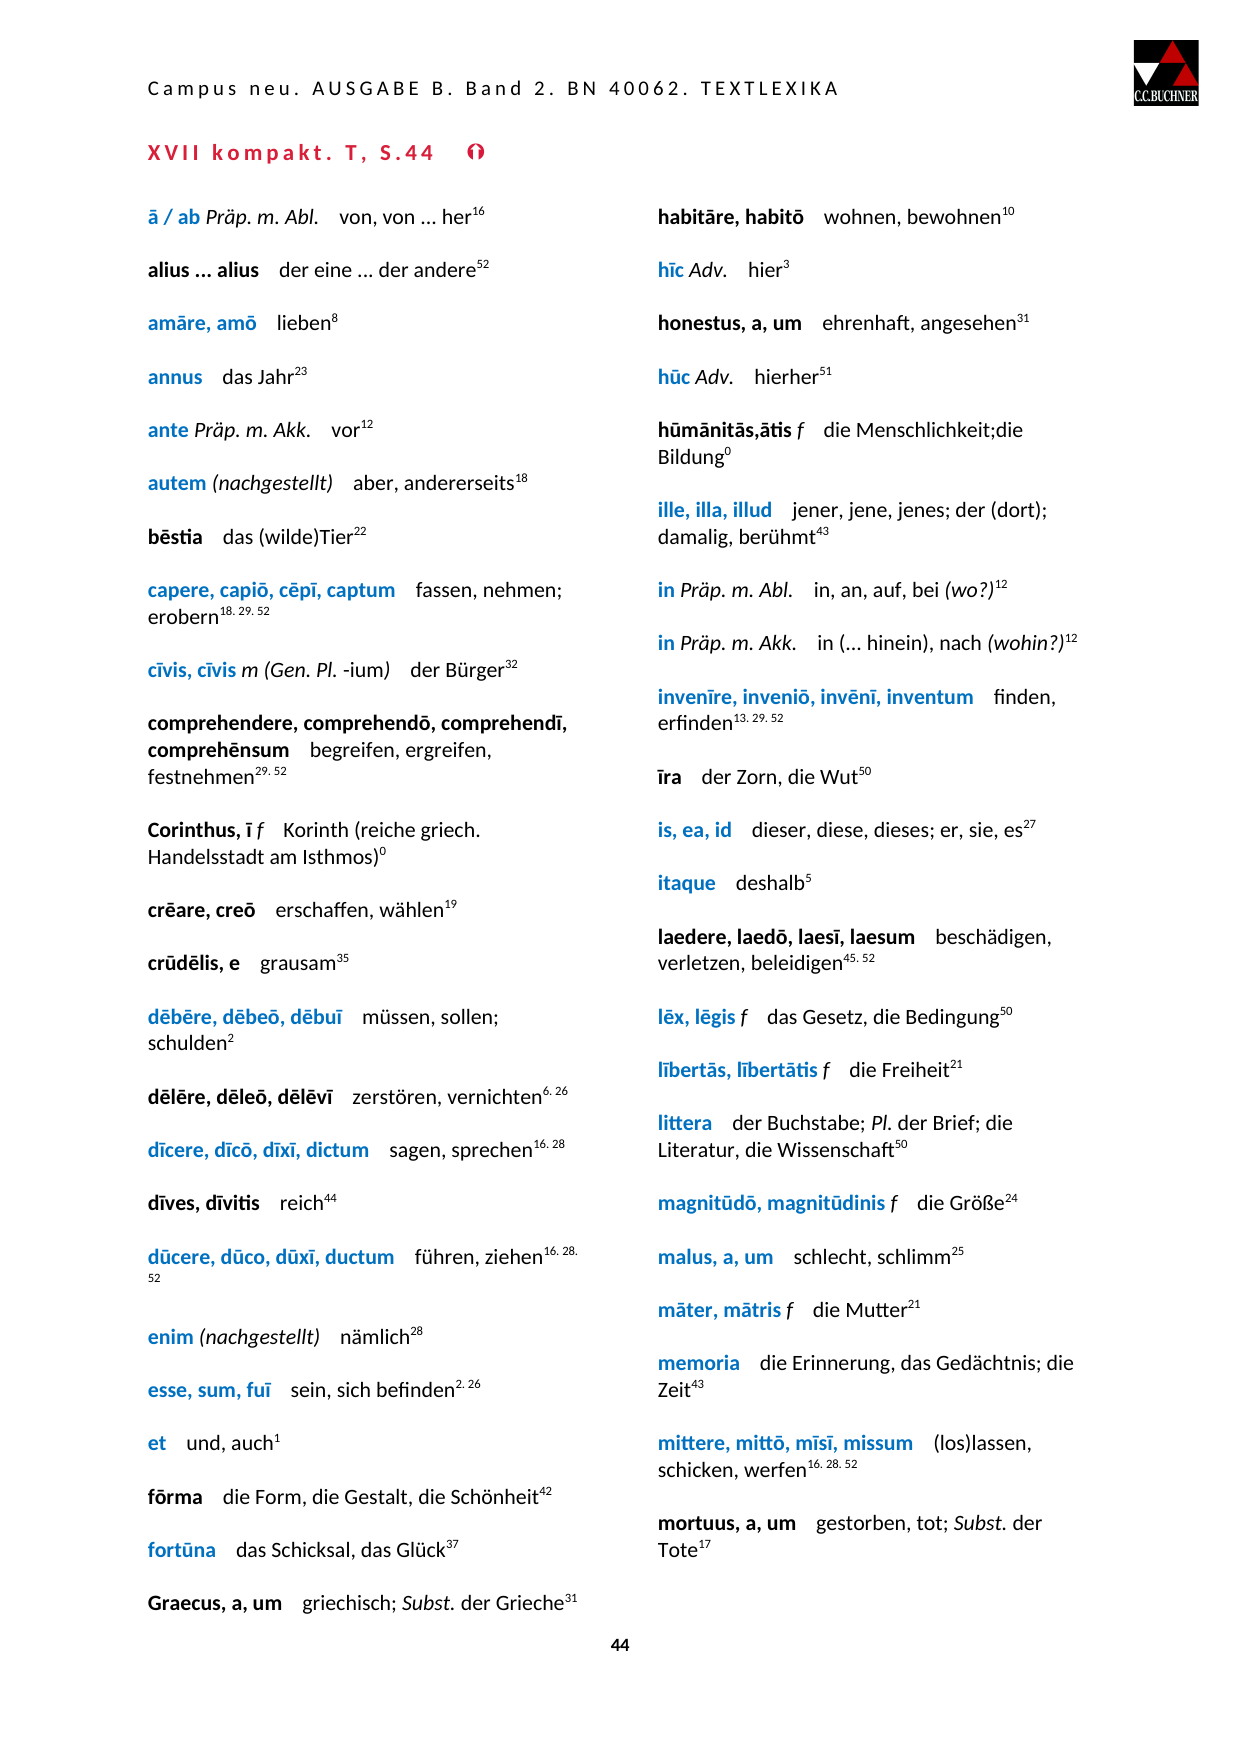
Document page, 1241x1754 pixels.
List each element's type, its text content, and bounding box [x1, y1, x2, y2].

text fōrma die Form, die Gestalt, die Schönheit42 [148, 1483, 583, 1509]
text honestus, a, um ehrenhaft, angesehen31 [658, 309, 1092, 336]
text et und, auch1 [148, 1429, 583, 1456]
text in Präp. m. Akk. in (... hinein), nach (wohin?)12 [658, 629, 1092, 656]
text hūmānitās,ātis f die Menschlichkeit;die Bildung0 [658, 416, 1092, 469]
text dēlēre, dēleō, dēlēvī zerstören, vernichten6. 26 [148, 1083, 583, 1109]
text mittere, mittō, mīsī, missum (los)lassen, schicken, werfen16. 28. 52 [658, 1429, 1092, 1483]
text littera der Buchstabe; Pl. der Brief; die Literatur, die Wissenschaft50 [658, 1109, 1092, 1163]
text fortūna das Schicksal, das Glück37 [148, 1536, 583, 1563]
text bēstia das (wilde)Tier22 [148, 523, 583, 549]
text erobern18. 29. 52 [148, 603, 583, 629]
text dūcere, dūco, dūxī, ductum führen, ziehen16. 28. 52 [148, 1243, 583, 1296]
text laedere, laedō, laesī, laesum beschädigen, verletzen, beleidigen45. 52 [658, 923, 1092, 976]
text magnitūdō, magnitūdinis f die Größe24 [658, 1189, 1092, 1216]
text Graecus, a, um griechisch; Subst. der Grieche31 [148, 1589, 583, 1616]
picture [1133, 40, 1199, 106]
text ante Präp. m. Akk. vor12 [148, 416, 583, 443]
text dēbēre, dēbeō, dēbuī müssen, sollen; schulden2 [148, 1003, 583, 1056]
text cīvis, cīvis m (Gen. Pl. -ium) der Bürger32 [148, 656, 583, 683]
text invenīre, inveniō, invēnī, inventum finden, erfinden13. 29. 52 [658, 683, 1092, 736]
text memoria die Erinnerung, das Gedächtnis; die Zeit43 [658, 1349, 1092, 1403]
text comprehendere, comprehendō, comprehendī, [148, 709, 583, 736]
text alius ... alius der eine ... der andere52 [148, 256, 583, 283]
text esse, sum, fuī sein, sich befinden2. 26 [148, 1376, 583, 1403]
text dīcere, dīcō, dīxī, dictum sagen, sprechen16. 28 [148, 1136, 583, 1163]
text annus das Jahr23 [148, 363, 583, 389]
text habitāre, habitō wohnen, bewohnen10 [658, 203, 1092, 229]
text enim (nachgestellt) nämlich28 [148, 1323, 583, 1349]
text hīc Adv. hier3 [658, 256, 1092, 283]
text itaque deshalb5 [658, 869, 1092, 896]
text ille, illa, illud jener, jene, jenes; der (dort); damalig, berühmt43 [658, 496, 1092, 549]
text XVII kompakt. T, S.44 [148, 138, 1092, 190]
text lībertās, lībertātis f die Freiheit21 [658, 1056, 1092, 1083]
text ā / ab Präp. m. Abl. von, von ... her16 [148, 203, 583, 229]
text amāre, amō lieben8 [148, 309, 583, 336]
text dīves, dīvitis reich44 [148, 1189, 583, 1216]
text crēare, creō erschaffen, wählen19 [148, 896, 583, 923]
text malus, a, um schlecht, schlimm25 [658, 1243, 1092, 1269]
text crūdēlis, e grausam35 [148, 949, 583, 976]
text hūc Adv. hierher51 [658, 363, 1092, 389]
text autem (nachgestellt) aber, andererseits18 [148, 469, 583, 496]
text īra der Zorn, die Wut50 [658, 763, 1092, 789]
text comprehēnsum begreifen, ergreifen, festnehmen29. 52 [148, 736, 583, 789]
text mortuus, a, um gestorben, tot; Subst. der Tote17 [658, 1509, 1092, 1563]
text in Präp. m. Abl. in, an, auf, bei (wo?)12 [658, 576, 1092, 603]
text māter, mātris f die Mutter21 [658, 1296, 1092, 1323]
text capere, capiō, cēpī, captum fassen, nehmen; [148, 576, 583, 603]
text lēx, lēgis f das Gesetz, die Bedingung50 [658, 1003, 1092, 1029]
text Corinthus, ī f Korinth (reiche griech. Handelsstadt am Isthmos)0 [148, 816, 583, 869]
text is, ea, id dieser, diese, dieses; er, sie, es27 [658, 816, 1092, 843]
